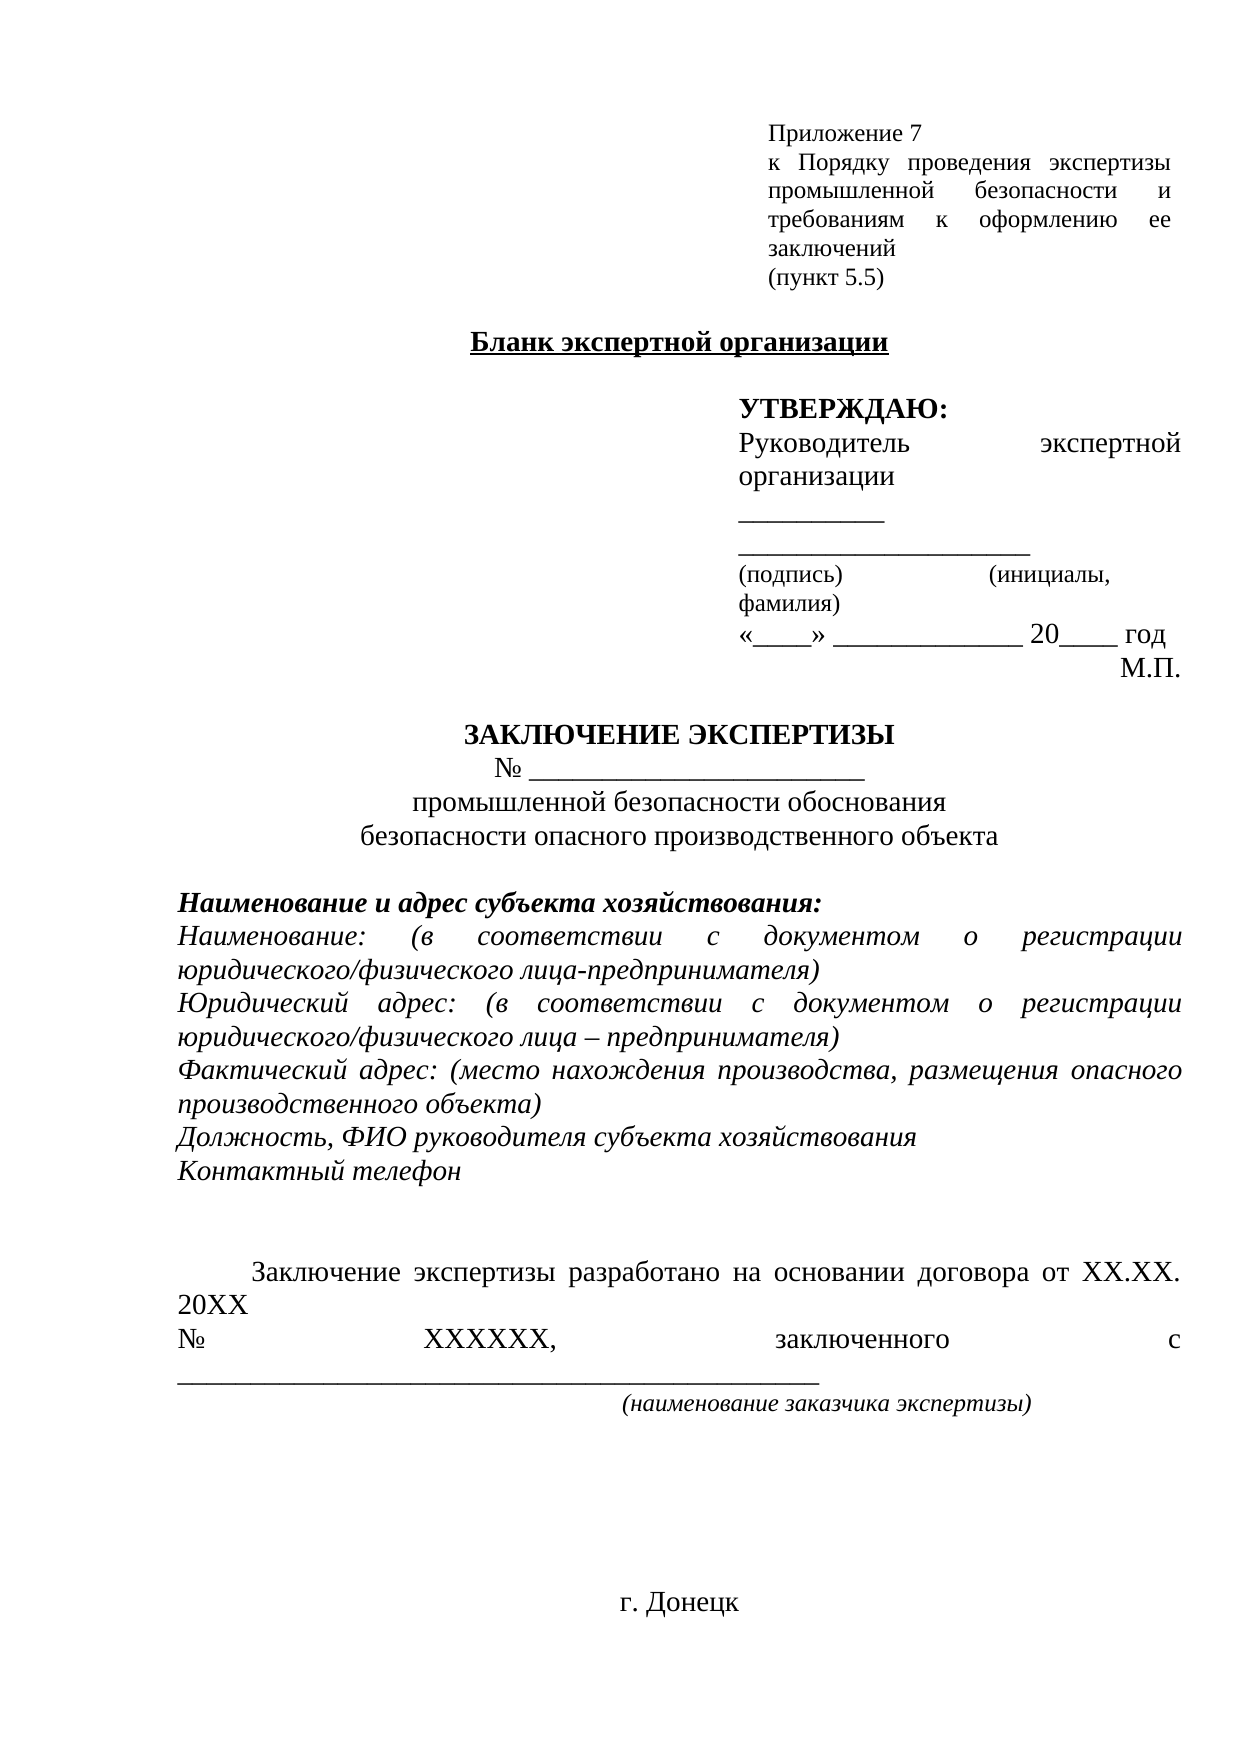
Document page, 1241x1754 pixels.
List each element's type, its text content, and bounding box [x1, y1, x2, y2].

text Должность, ФИО руководителя субъекта хозяйствования [177, 1119, 1183, 1153]
text Руководитель экспертной организации [738, 425, 1181, 492]
text безопасности опасного производственного объекта [177, 818, 1181, 851]
text Приложение 7 [768, 118, 1171, 147]
text УТВЕРЖДАЮ: [738, 391, 1181, 425]
text (пункт 5.5) [768, 262, 1171, 291]
text ЗАКЛЮЧЕНИЕ ЭКСПЕРТИЗЫ [177, 717, 1181, 751]
text «____» _____________ 20____ год [738, 616, 1181, 650]
text № ХХХХХХ, заключенного с ____________________________________________ [177, 1321, 1181, 1388]
text Контактный телефон [177, 1153, 1183, 1187]
text Юридический адрес: (в соответствии с документом о регистрации юридического/физического лица – предпринимателя) [177, 985, 1183, 1052]
text (наименование заказчика экспертизы) [398, 1388, 1181, 1417]
text Бланк экспертной организации [177, 324, 1181, 358]
text г. Донецк [177, 1584, 1181, 1618]
text промышленной безопасности обоснования [177, 784, 1181, 818]
text М.П. [768, 650, 1181, 683]
text Заключение экспертизы разработано на основании договора от ХХ.ХХ. 20ХХ [177, 1254, 1181, 1321]
text Наименование: (в соответствии с документом о регистрации юридического/физического лица-предпринимателя) [177, 918, 1183, 985]
text Наименование и адрес субъекта хозяйствования: [177, 885, 1183, 918]
text № _______________________ [177, 751, 1181, 784]
text __________ ____________________ [738, 492, 1181, 559]
text к Порядку проведения экспертизы промышленной безопасности и требованиям к оформлению ее заключений [768, 147, 1171, 262]
text (подпись) (инициалы, фамилия) [738, 559, 1181, 616]
text Фактический адрес: (место нахождения производства, размещения опасного производственного объекта) [177, 1052, 1183, 1119]
